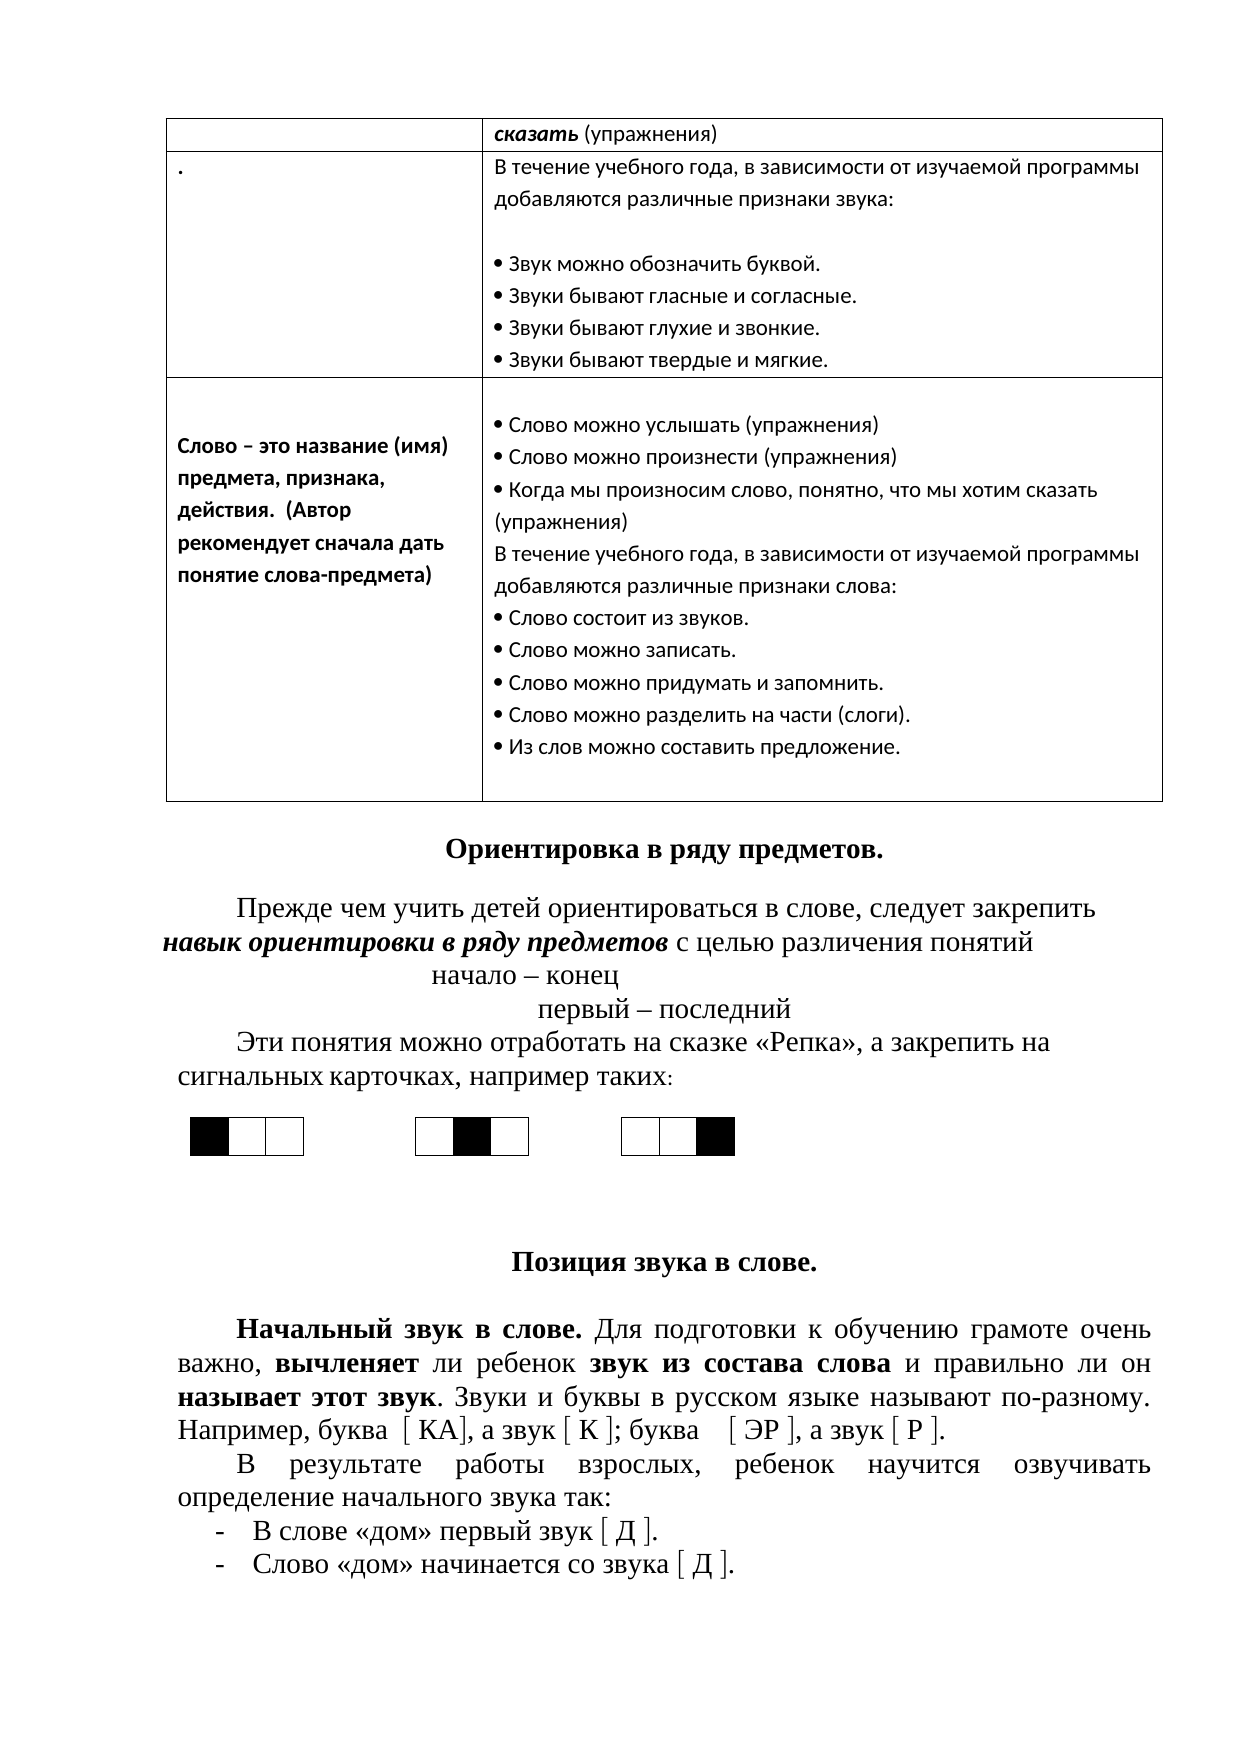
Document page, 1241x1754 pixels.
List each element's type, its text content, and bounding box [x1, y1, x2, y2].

table_cell Слово – это название (имя) предмета, признака, действия. (Автор рекомендует сначала дать понятие слова-предмета) [167, 378, 482, 801]
table_cell Слово можно услышать (упражнения) Слово можно произнести (упражнения) Когда мы произносим слово, понятно, что мы хотим сказать (упражнения) В течение учебного года, в зависимости от изучаемой программы добавляются различные признаки слова: Слово состоит из звуков. Слово можно записать. Слово можно придумать и запомнить. Слово можно разделить на части (слоги). Из слов можно составить предложение. [483, 378, 1162, 801]
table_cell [167, 119, 482, 151]
table_cell В течение учебного года, в зависимости от изучаемой программы добавляются различные признаки звука: Звук можно обозначить буквой. Звуки бывают гласные и согласные. Звуки бывают глухие и звонкие. Звуки бывают твердые и мягкие. [483, 152, 1162, 377]
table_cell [483, 119, 1162, 151]
list Слово «дом» начинается со звука Д . [215, 1547, 1152, 1580]
text Эти понятия можно отработать на сказке «Репка», а закрепить на сигнальных карточках, например таких: [177, 1024, 1152, 1091]
text Позиция звука в слове. [177, 1244, 1152, 1278]
text Прежде чем учить детей ориентироваться в слове, следует закрепить навык ориентировки в ряду предметов с целью различения понятий [162, 890, 1152, 957]
text В результате работы взрослых, ребенок научится озвучивать определение начального звука так: [177, 1446, 1152, 1513]
subtitle начало – конец [402, 957, 1152, 991]
table_cell . [167, 152, 482, 377]
text первый – последний [177, 991, 1152, 1024]
text Начальный звук в слове. Для подготовки к обучению грамоте очень важно, вычленяет ли ребенок звук из состава слова и правильно ли он называет этот звук. Звуки и буквы в русском языке называют по-разному. Например, буква КА, а звук К ; буква ЭР , а звук Р . [177, 1312, 1152, 1446]
text Ориентировка в ряду предметов. [177, 831, 1152, 864]
list В слове «дом» первый звук Д . [215, 1513, 1152, 1547]
